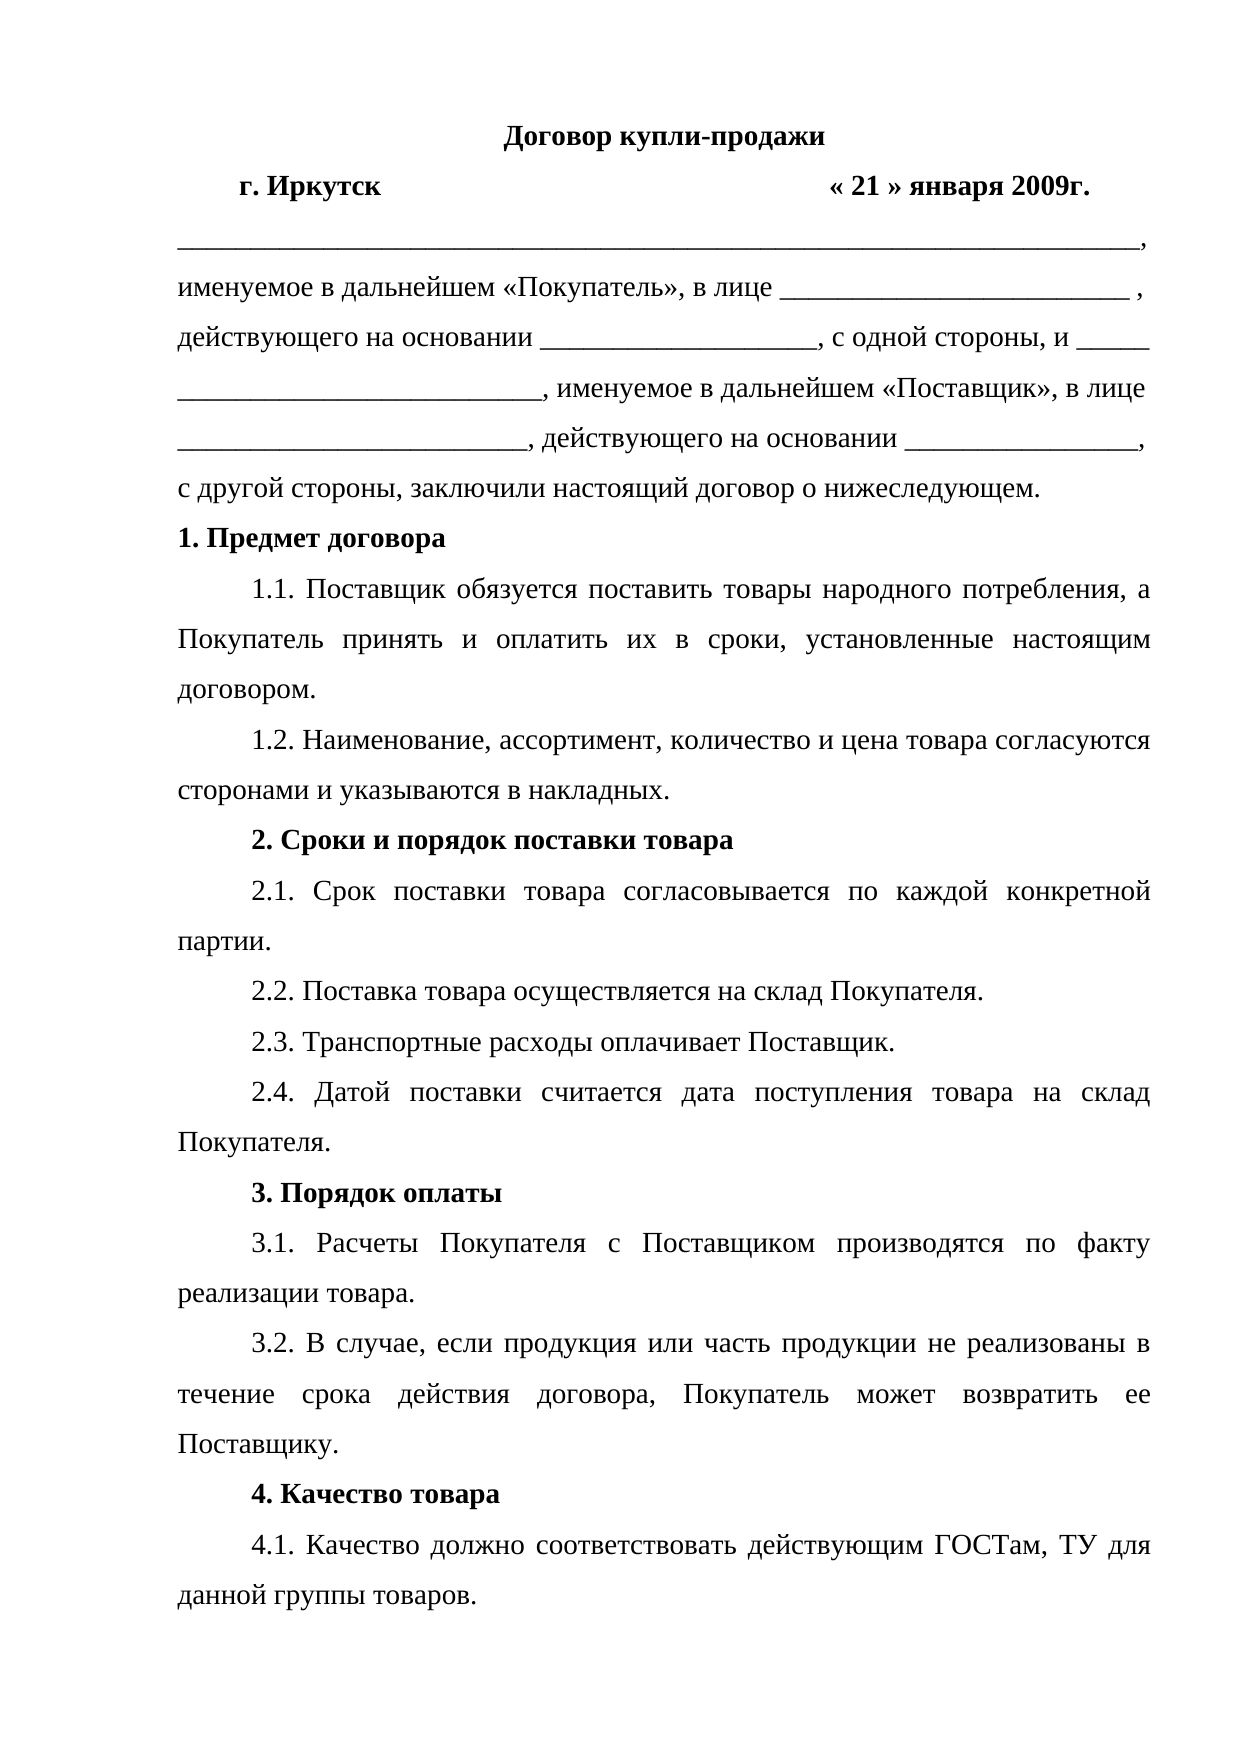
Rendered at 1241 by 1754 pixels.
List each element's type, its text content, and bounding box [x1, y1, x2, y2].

text именуемое в дальнейшем «Покупатель», в лице ________________________ , [177, 269, 1152, 303]
text Договор купли-продажи [177, 118, 1152, 152]
text 4.1. Качество должно соответствовать действующим ГОСТам, ТУ для данной группы товаров. [177, 1527, 1152, 1611]
text 4. Качество товара [177, 1477, 1152, 1510]
text с другой стороны, заключили настоящий договор о нижеследующем. [177, 470, 1152, 504]
text действующего на основании ___________________, с одной стороны, и _____ [177, 319, 1152, 353]
text 2.4. Датой поставки считается дата поступления товара на склад Покупателя. [177, 1074, 1152, 1158]
text 3.2. В случае, если продукция или часть продукции не реализованы в течение срока действия договора, Покупатель может возвратить ее Поставщику. [177, 1326, 1152, 1460]
text 3. Порядок оплаты [177, 1175, 1152, 1208]
text __________________________________________________________________, [177, 219, 1152, 252]
text 2.3. Транспортные расходы оплачивает Поставщик. [177, 1024, 1152, 1057]
text 1. Предмет договора [177, 521, 1152, 554]
text 2.2. Поставка товара осуществляется на склад Покупателя. [177, 973, 1152, 1007]
text 1.1. Поставщик обязуется поставить товары народного потребления, а Покупатель принять и оплатить их в сроки, установленные настоящим договором. [177, 571, 1152, 705]
text _________________________, именуемое в дальнейшем «Поставщик», в лице [177, 370, 1152, 403]
text ________________________, действующего на основании ________________, [177, 420, 1152, 453]
text 1.2. Наименование, ассортимент, количество и цена товара согласуются сторонами и указываются в накладных. [177, 722, 1152, 806]
text 3.1. Расчеты Покупателя с Поставщиком производятся по факту реализации товара. [177, 1225, 1152, 1309]
text 2.1. Срок поставки товара согласовывается по каждой конкретной партии. [177, 873, 1152, 957]
text г. Иркутск « 21 » января 2009г. [177, 168, 1152, 202]
text 2. Сроки и порядок поставки товара [177, 822, 1152, 856]
